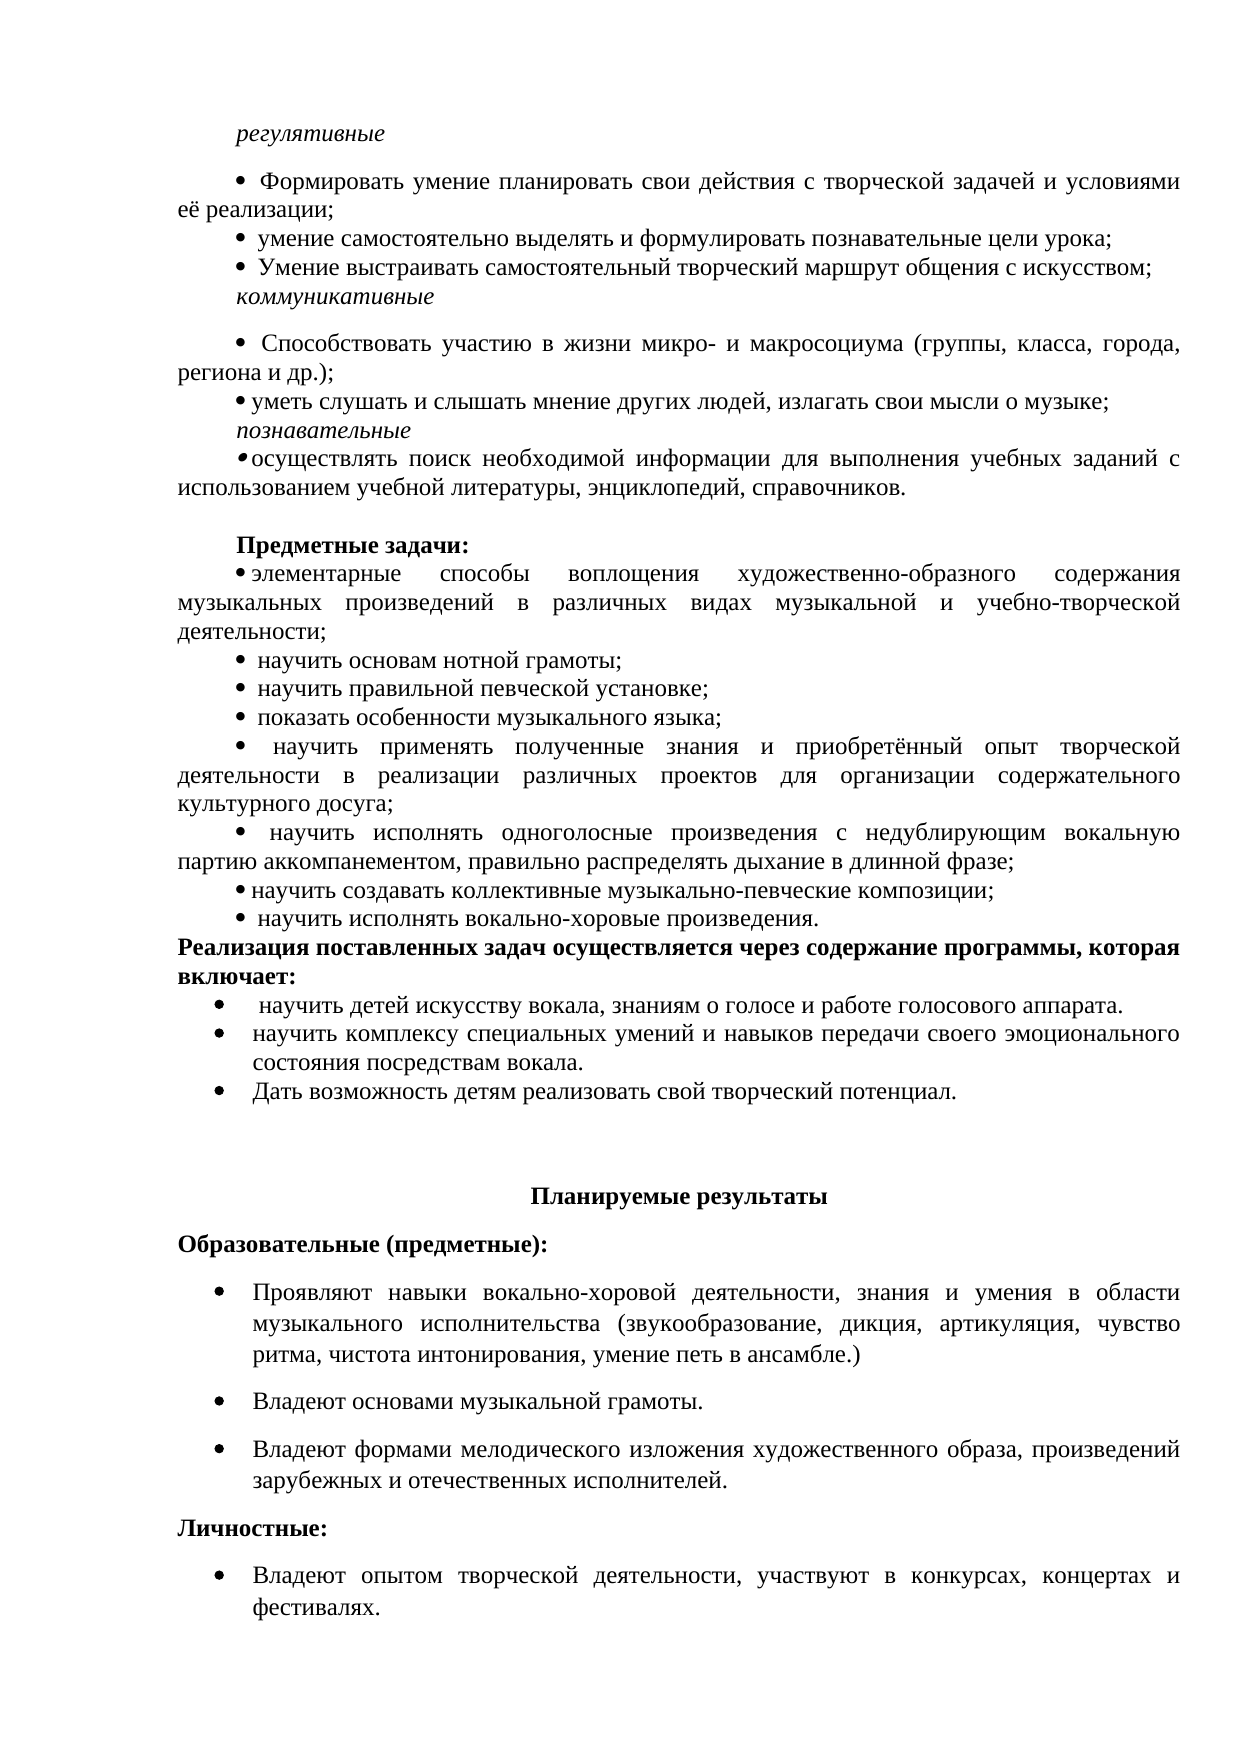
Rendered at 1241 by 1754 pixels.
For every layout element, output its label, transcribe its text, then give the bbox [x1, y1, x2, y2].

text Личностные: [177, 1513, 1181, 1542]
list осуществлять поиск необходимой информации для выполнения учебных заданий с использованием учебной литературы, энциклопедий, справочников. [177, 443, 1181, 501]
text Планируемые результаты [177, 1181, 1181, 1210]
list Проявляют навыки вокально-хоровой деятельности, знания и умения в области музыкального исполнительства (звукообразование, дикция, артикуляция, чувство ритма, чистота интонирования, умение петь в ансамбле.) [215, 1277, 1181, 1367]
list научить основам нотной грамоты; [177, 645, 1181, 673]
list научить исполнять вокально-хоровые произведения. [177, 903, 1181, 932]
list научить комплексу специальных умений и навыков передачи своего эмоционального состояния посредствам вокала. [215, 1018, 1181, 1076]
list Предметные задачи: [177, 530, 1181, 558]
list Дать возможность детям реализовать свой творческий потенциал. [215, 1076, 1181, 1105]
list научить исполнять одноголосные произведения с недублирующим вокальную партию аккомпанементом, правильно распределять дыхание в длинной фразе; [177, 817, 1181, 875]
list уметь слушать и слышать мнение других людей, излагать свои мысли о музыке; [177, 386, 1181, 415]
list познавательные [236, 415, 1181, 443]
list научить применять полученные знания и приобретённый опыт творческой деятельности в реализации различных проектов для организации содержательного культурного досуга; [177, 731, 1181, 817]
list показать особенности музыкального языка; [177, 702, 1181, 731]
list Умение выстраивать самостоятельный творческий маршрут общения с искусством; [177, 252, 1181, 281]
list Реализация поставленных задач осуществляется через содержание программы, которая включает: [177, 932, 1181, 990]
text Образовательные (предметные): [177, 1229, 1181, 1258]
text коммуникативные [177, 281, 1181, 309]
list научить детей искусству вокала, знаниям о голосе и работе голосового аппарата. [215, 990, 1181, 1018]
list Способствовать участию в жизни микро- и макросоциума (группы, класса, города, региона и др.); [177, 328, 1181, 386]
text регулятивные [177, 118, 1181, 147]
list элементарные способы воплощения художественно-образного содержания музыкальных произведений в различных видах музыкальной и учебно-творческой деятельности; [177, 558, 1181, 645]
list Формировать умение планировать свои действия с творческой задачей и условиями её реализации; [177, 166, 1181, 223]
list Владеют опытом творческой деятельности, участвуют в конкурсах, концертах и фестивалях. [215, 1561, 1181, 1620]
list умение самостоятельно выделять и формулировать познавательные цели урока; [177, 223, 1181, 252]
list Владеют формами мелодического изложения художественного образа, произведений зарубежных и отечественных исполнителей. [215, 1434, 1181, 1494]
list Владеют основами музыкальной грамоты. [215, 1386, 1181, 1415]
list научить правильной певческой установке; [177, 673, 1181, 702]
list научить создавать коллективные музыкально-певческие композиции; [177, 875, 1181, 903]
